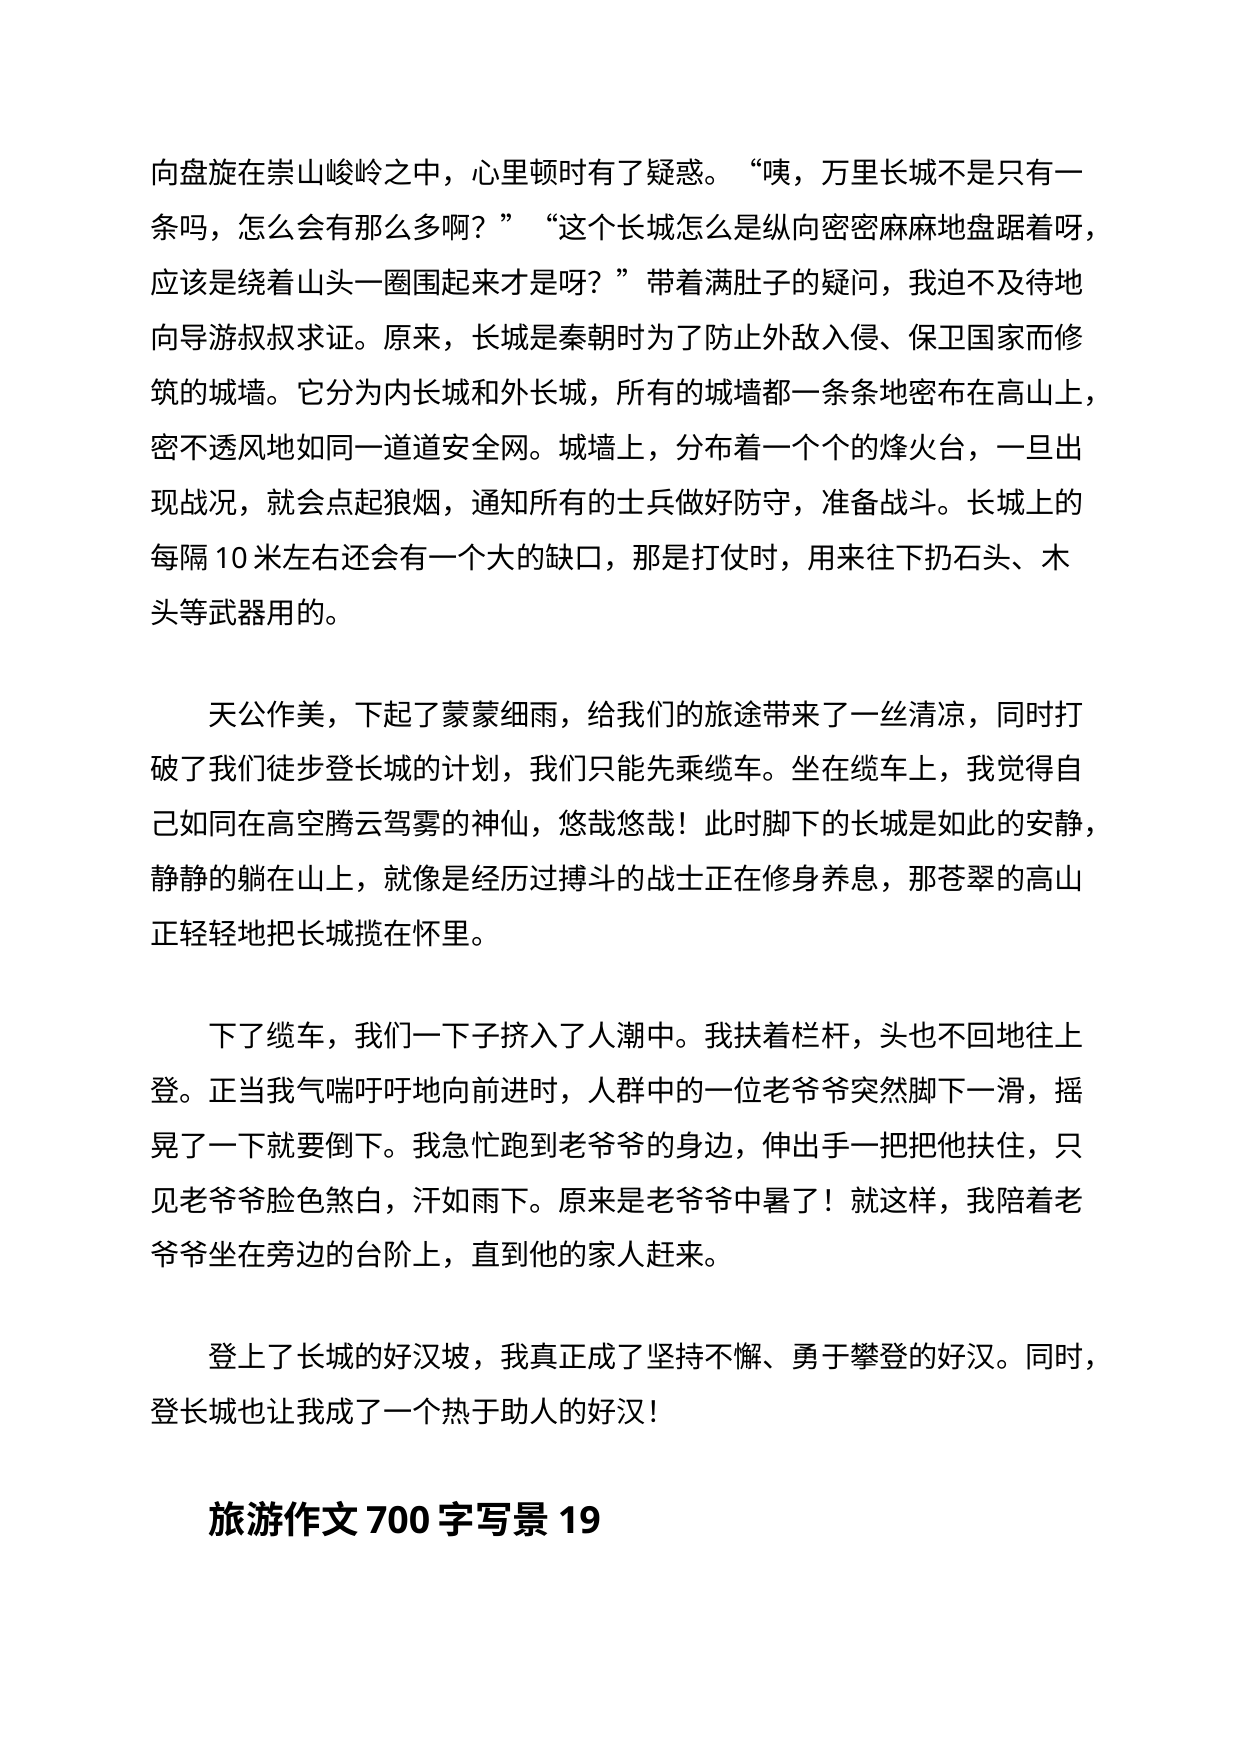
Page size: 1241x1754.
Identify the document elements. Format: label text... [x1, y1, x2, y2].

text 旅游作文700字写景19 [150, 1490, 1090, 1545]
text 登上了长城的好汉坡，我真正成了坚持不懈、勇于攀登的好汉。同时，登长城也让我成了一个热于助人的好汉！ [150, 1334, 1090, 1431]
text 下了缆车，我们一下子挤入了人潮中。我扶着栏杆，头也不回地往上登。正当我气喘吁吁地向前进时，人群中的一位老爷爷突然脚下一滑，摇晃了一下就要倒下。我急忙跑到老爷爷的身边，伸出手一把把他扶住，只见老爷爷脸色煞白，汗如雨下。原来是老爷爷中暑了！就这样，我陪着老爷爷坐在旁边的台阶上，直到他的家人赶来。 [150, 1012, 1090, 1274]
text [150, 150, 1090, 632]
text 天公作美，下起了蒙蒙细雨，给我们的旅途带来了一丝清凉，同时打破了我们徒步登长城的计划，我们只能先乘缆车。坐在缆车上，我觉得自己如同在高空腾云驾雾的神仙，悠哉悠哉！此时脚下的长城是如此的安静，静静的躺在山上，就像是经历过搏斗的战士正在修身养息，那苍翠的高山正轻轻地把长城揽在怀里。 [150, 691, 1090, 953]
